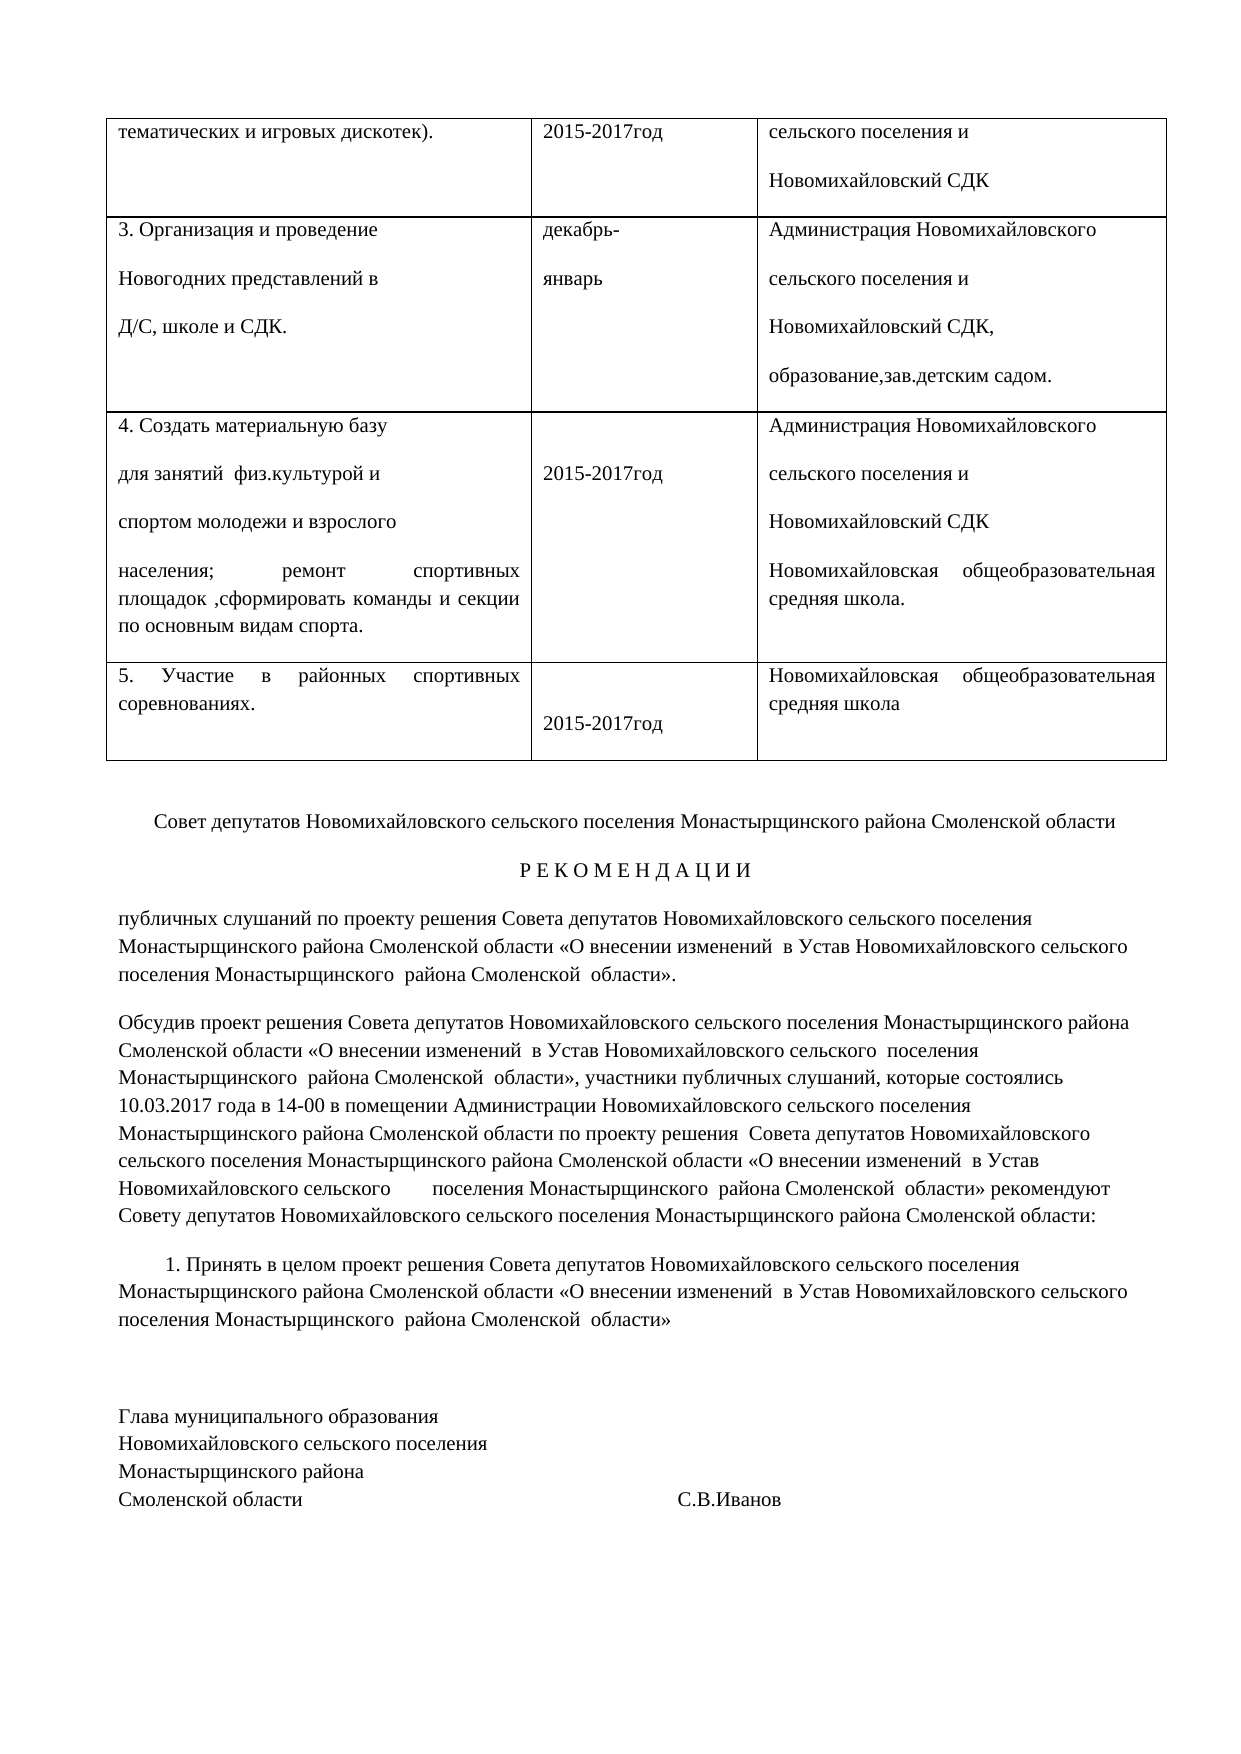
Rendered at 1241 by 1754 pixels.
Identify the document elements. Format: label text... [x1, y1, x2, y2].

text 1. Принять в целом проект решения Совета депутатов Новомихайловского сельского поселения Монастырщинского района Смоленской области «О внесении изменений в Устав Новомихайловского сельского поселения Монастырщинского района Смоленской области» [118, 1252, 1152, 1331]
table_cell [107, 119, 531, 216]
table_cell Администрация Новомихайловского сельского поселения и Новомихайловский СДК Новомихайловская общеобразовательная средняя школа. [758, 413, 1166, 662]
table_cell Администрация Новомихайловского сельского поселения и Новомихайловский СДК, образование,зав.детским садом. [758, 218, 1166, 411]
table_cell 4. Создать материальную базу для занятий физ.культурой и спортом молодежи и взрослого населения; ремонт спортивных площадок ,сформировать команды и секции по основным видам спорта. [107, 413, 531, 662]
text Обсудив проект решения Совета депутатов Новомихайловского сельского поселения Монастырщинского района Смоленской области «О внесении изменений в Устав Новомихайловского сельского поселения Монастырщинского района Смоленской области», участники публичных слушаний, которые состоялись 10.03.2017 года в 14-00 в помещении Администрации Новомихайловского сельского поселения Монастырщинского района Смоленской области по проекту решения Совета депутатов Новомихайловского сельского поселения Монастырщинского района Смоленской области «О внесении изменений в Устав Новомихайловского сельского поселения Монастырщинского района Смоленской области» рекомендуют Совету депутатов Новомихайловского сельского поселения Монастырщинского района Смоленской области: [118, 1010, 1152, 1227]
text Новомихайловского сельского поселения [118, 1431, 1152, 1455]
text Совет депутатов Новомихайловского сельского поселения Монастырщинского района Смоленской области [118, 809, 1152, 833]
text Смоленской области С.В.Иванов [118, 1487, 1152, 1511]
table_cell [758, 119, 1166, 216]
text публичных слушаний по проекту решения Совета депутатов Новомихайловского сельского поселения Монастырщинского района Смоленской области «О внесении изменений в Устав Новомихайловского сельского поселения Монастырщинского района Смоленской области». [118, 906, 1152, 986]
text Р Е К О М Е Н Д А Ц И И [118, 858, 1152, 882]
table_cell 2015-2017год [532, 413, 757, 662]
table_cell 2015-2017год [532, 119, 757, 216]
table_cell 5. Участие в районных спортивных соревнованиях. [107, 663, 531, 760]
table_cell Новомихайловская общеобразовательная средняя школа [758, 663, 1166, 760]
table_cell декабрь- январь [532, 218, 757, 411]
text Монастырщинского района [118, 1459, 1152, 1483]
text Глава муниципального образования [118, 1404, 1152, 1428]
table_cell 3. Организация и проведение Новогодних представлений в Д/С, школе и СДК. [107, 218, 531, 411]
table_cell 2015-2017год [532, 663, 757, 760]
